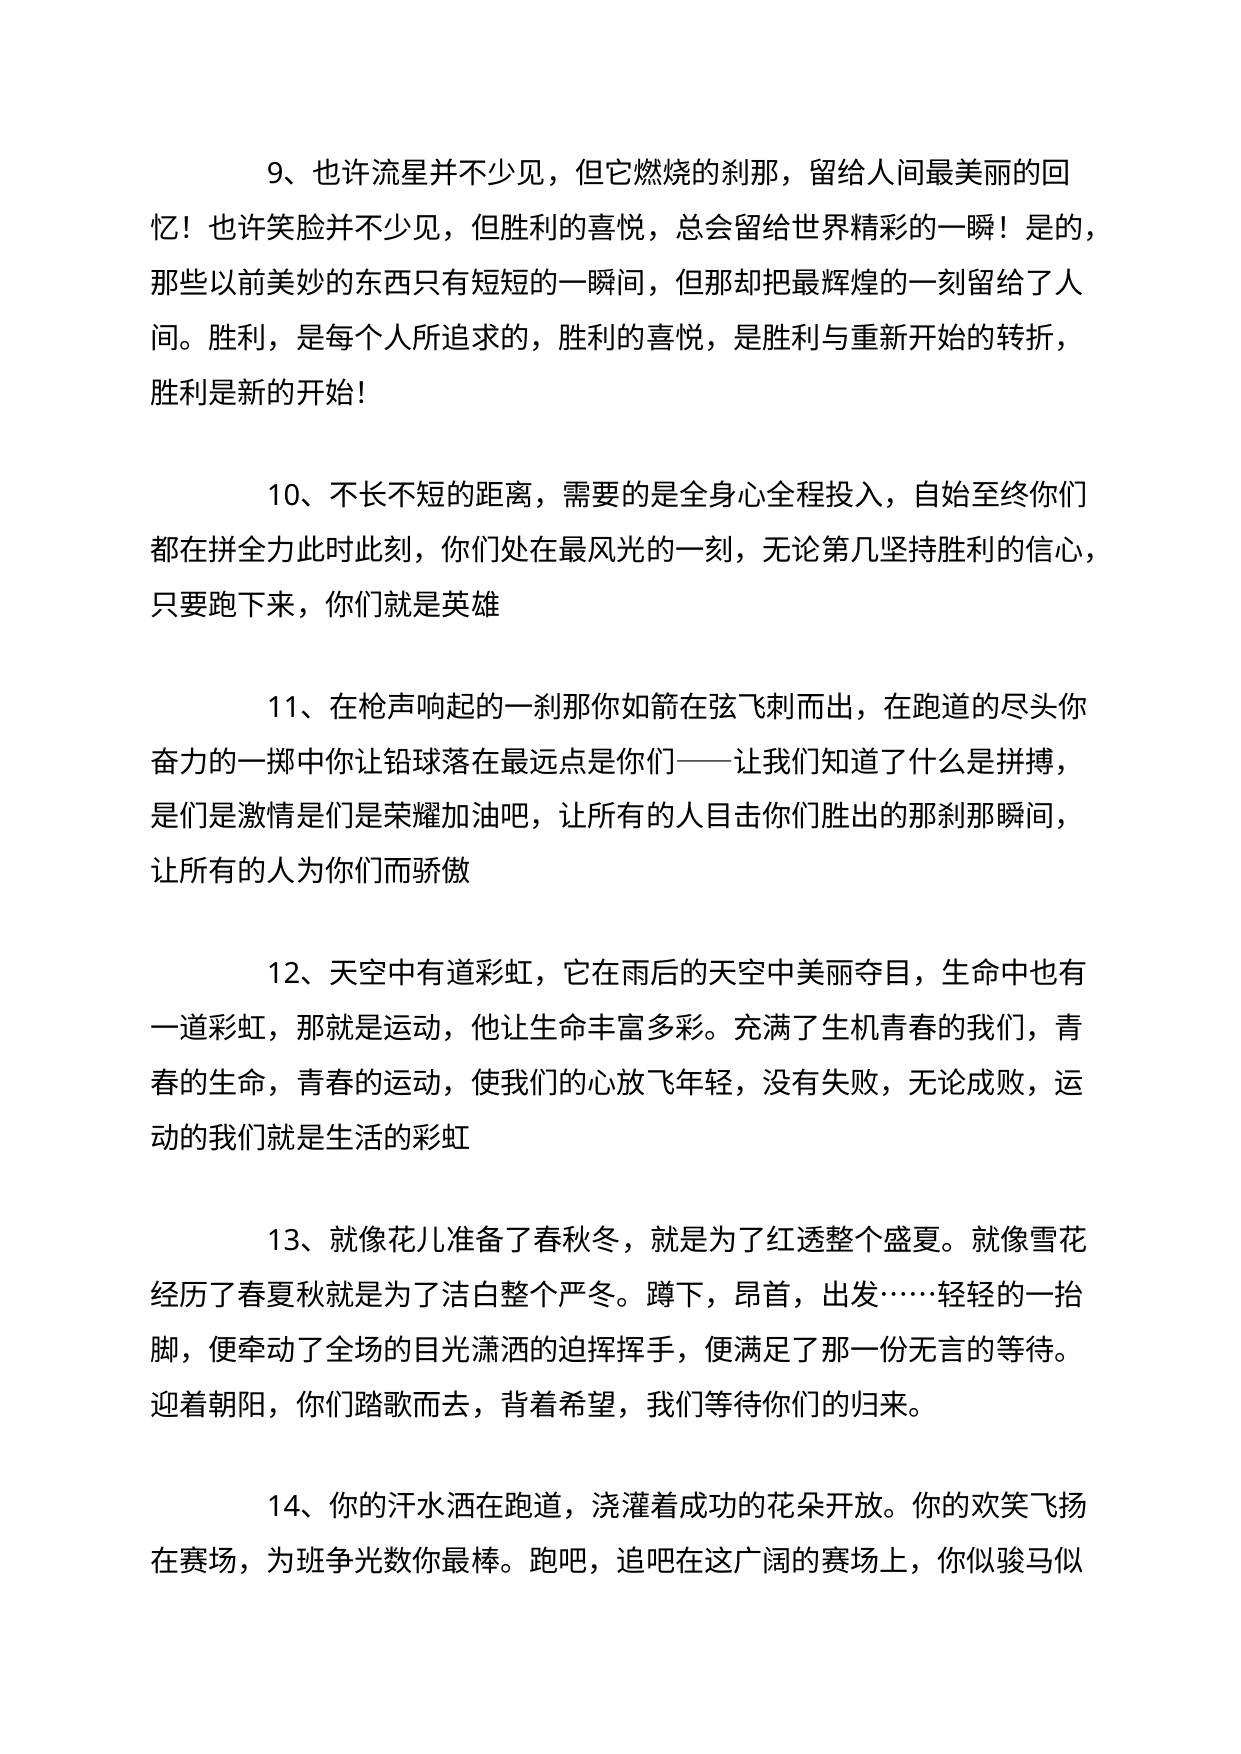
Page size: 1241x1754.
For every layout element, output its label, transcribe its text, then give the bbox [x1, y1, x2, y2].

text 12、天空中有道彩虹，它在雨后的天空中美丽夺目，生命中也有一道彩虹，那就是运动，他让生命丰富多彩。充满了生机青春的我们，青春的生命，青春的运动，使我们的心放飞年轻，没有失败，无论成败，运动的我们就是生活的彩虹 [150, 950, 1090, 1157]
text 10、不长不短的距离，需要的是全身心全程投入，自始至终你们都在拼全力此时此刻，你们处在最风光的一刻，无论第几坚持胜利的信心，只要跑下来，你们就是英雄 [150, 471, 1090, 624]
text 13、就像花儿准备了春秋冬，就是为了红透整个盛夏。就像雪花经历了春夏秋就是为了洁白整个严冬。蹲下，昂首，出发……轻轻的一抬脚，便牵动了全场的目光潇洒的迫挥挥手，便满足了那一份无言的等待。迎着朝阳，你们踏歌而去，背着希望，我们等待你们的归来。 [150, 1216, 1090, 1423]
text 11、在枪声响起的一刹那你如箭在弦飞刺而出，在跑道的尽头你奋力的一掷中你让铅球落在最远点是你们——让我们知道了什么是拼搏，是们是激情是们是荣耀加油吧，让所有的人目击你们胜出的那刹那瞬间，让所有的人为你们而骄傲 [150, 683, 1090, 890]
text 9、也许流星并不少见，但它燃烧的刹那，留给人间最美丽的回忆！也许笑脸并不少见，但胜利的喜悦，总会留给世界精彩的一瞬！是的，那些以前美妙的东西只有短短的一瞬间，但那却把最辉煌的一刻留给了人间。胜利，是每个人所追求的，胜利的喜悦，是胜利与重新开始的转折，胜利是新的开始！ [150, 150, 1090, 412]
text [150, 1483, 1090, 1580]
